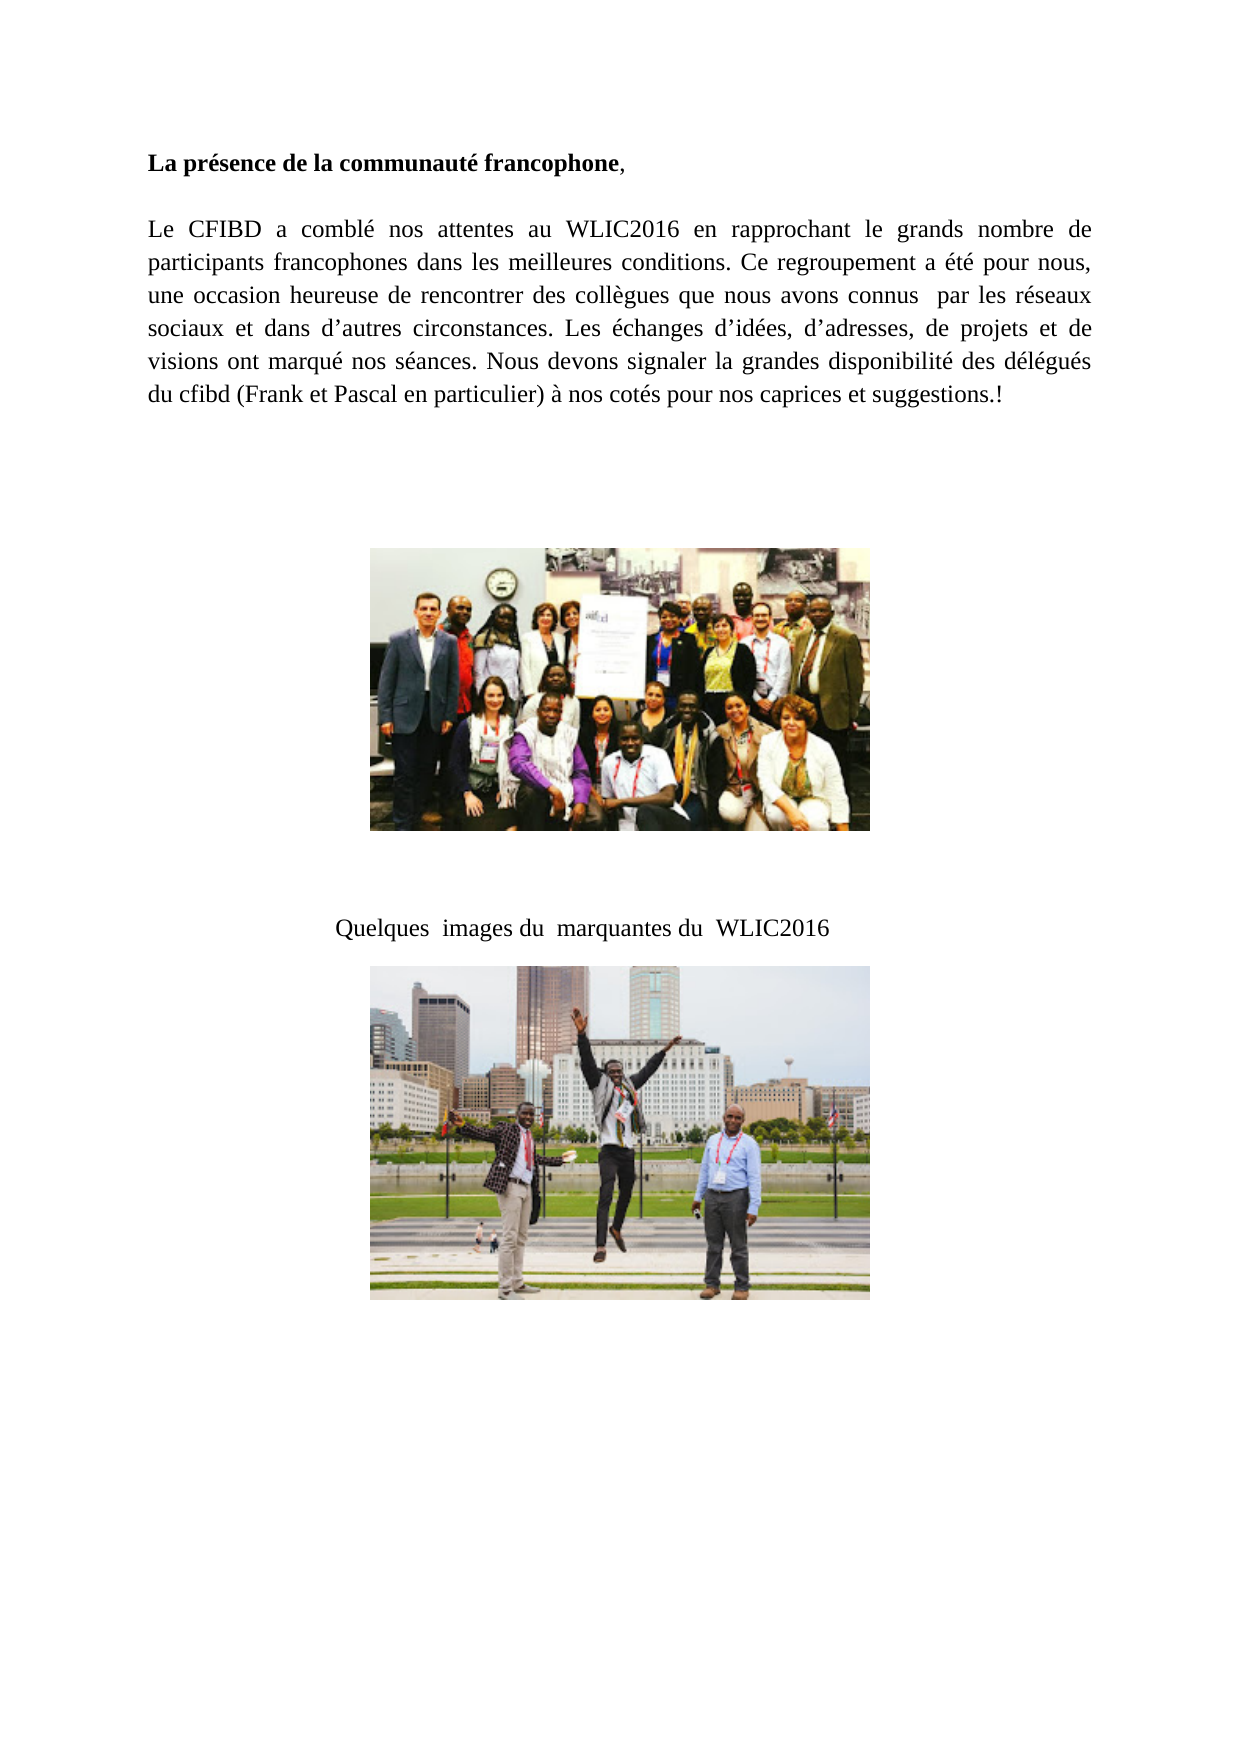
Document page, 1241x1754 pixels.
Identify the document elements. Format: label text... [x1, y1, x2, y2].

text Quelques images du marquantes du WLIC2016 [148, 1152, 1093, 1181]
text Le CFIBD a comblé nos attentes au WLIC2016 en rapprochant le grands nombre de participants francophones dans les meilleures conditions. Ce regroupement a été pour nous, une occasion heureuse de rencontrer des collègues que nous avons connus par les réseaux sociaux et dans d’autres circonstances. Les échanges d’idées, d’adresses, de projets et de visions ont marqué nos séances. Nous devons signaler la grandes disponibilité des délégués du cfibd (Frank et Pascal en particulier) à nos cotés pour nos caprices et suggestions.! [148, 453, 1093, 647]
picture [370, 1206, 870, 1539]
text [148, 148, 1093, 308]
picture [370, 788, 870, 1070]
text La présence de la communauté francophone, [148, 387, 1093, 416]
